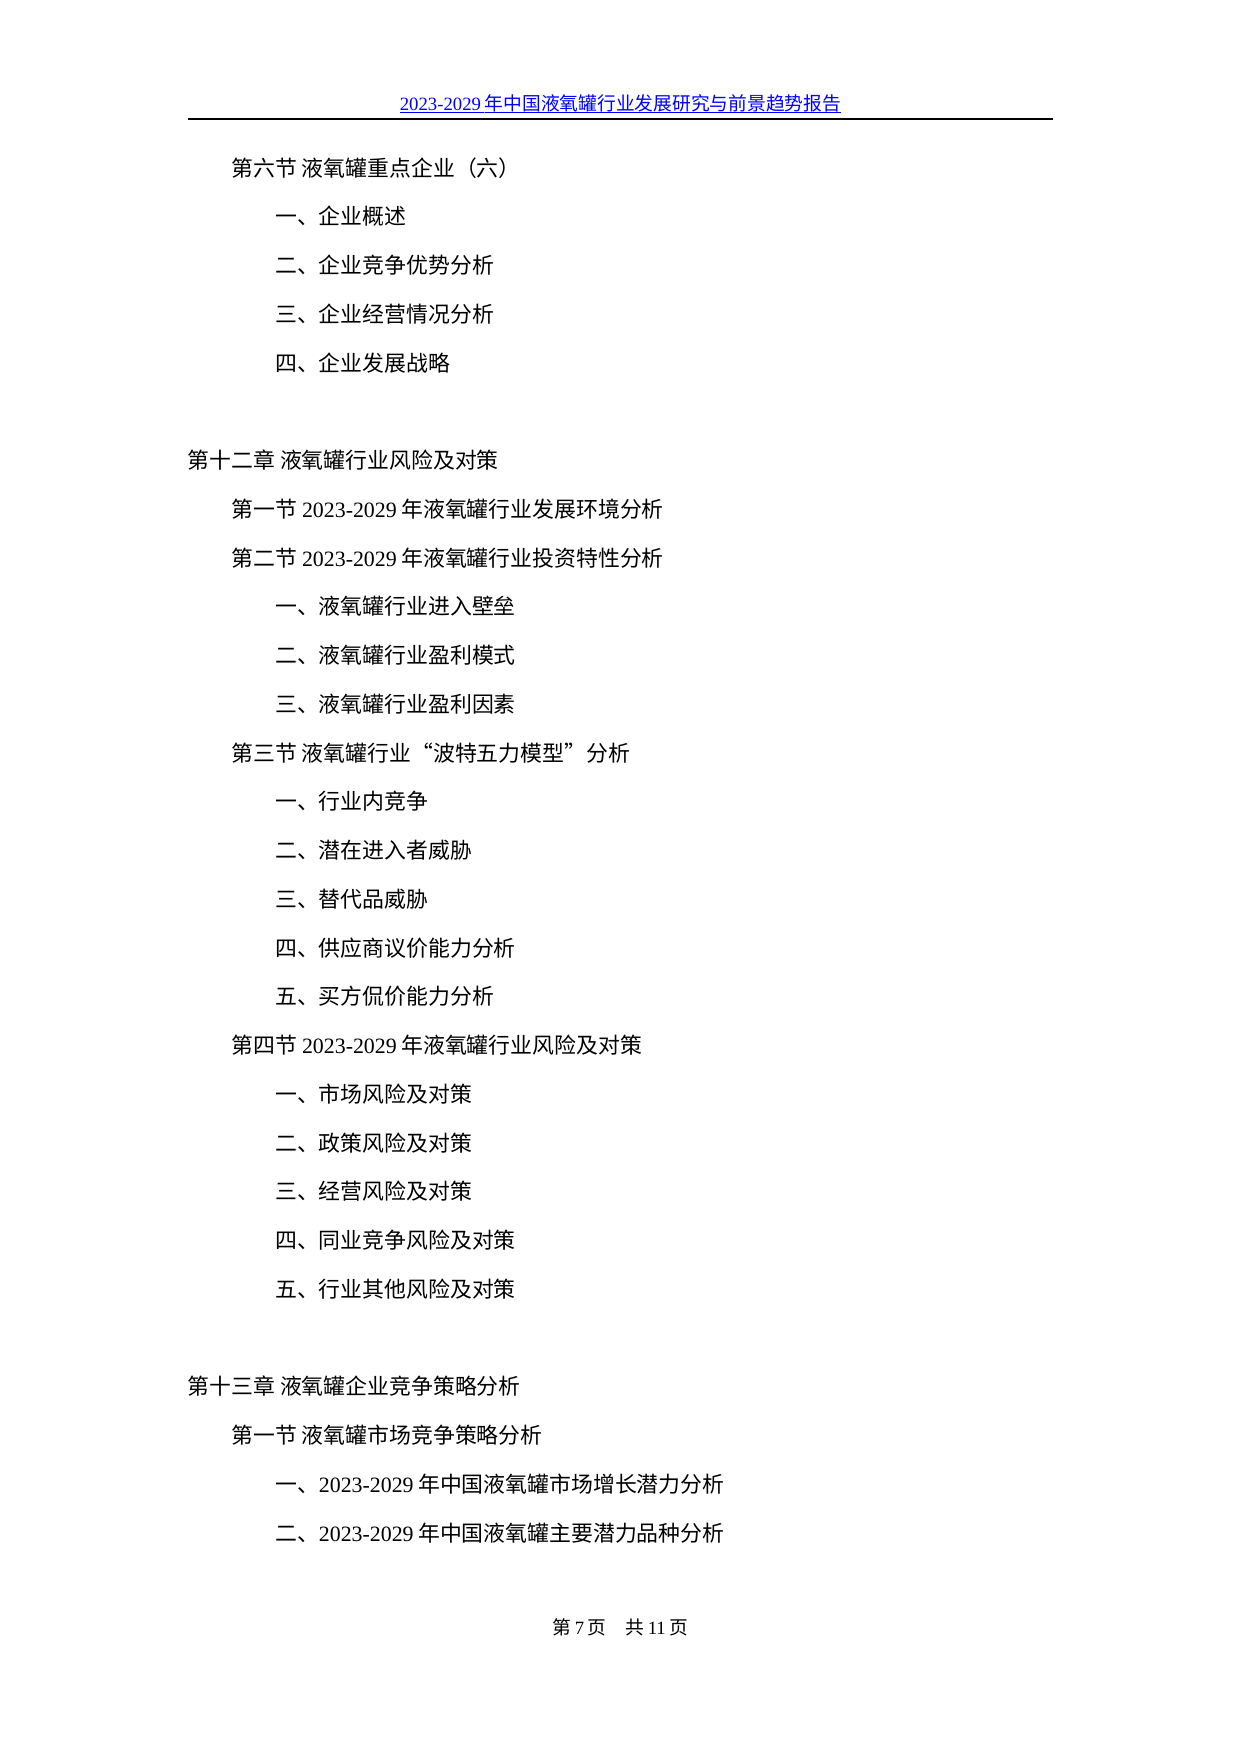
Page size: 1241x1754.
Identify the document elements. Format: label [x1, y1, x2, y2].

text [187, 150, 1053, 1548]
